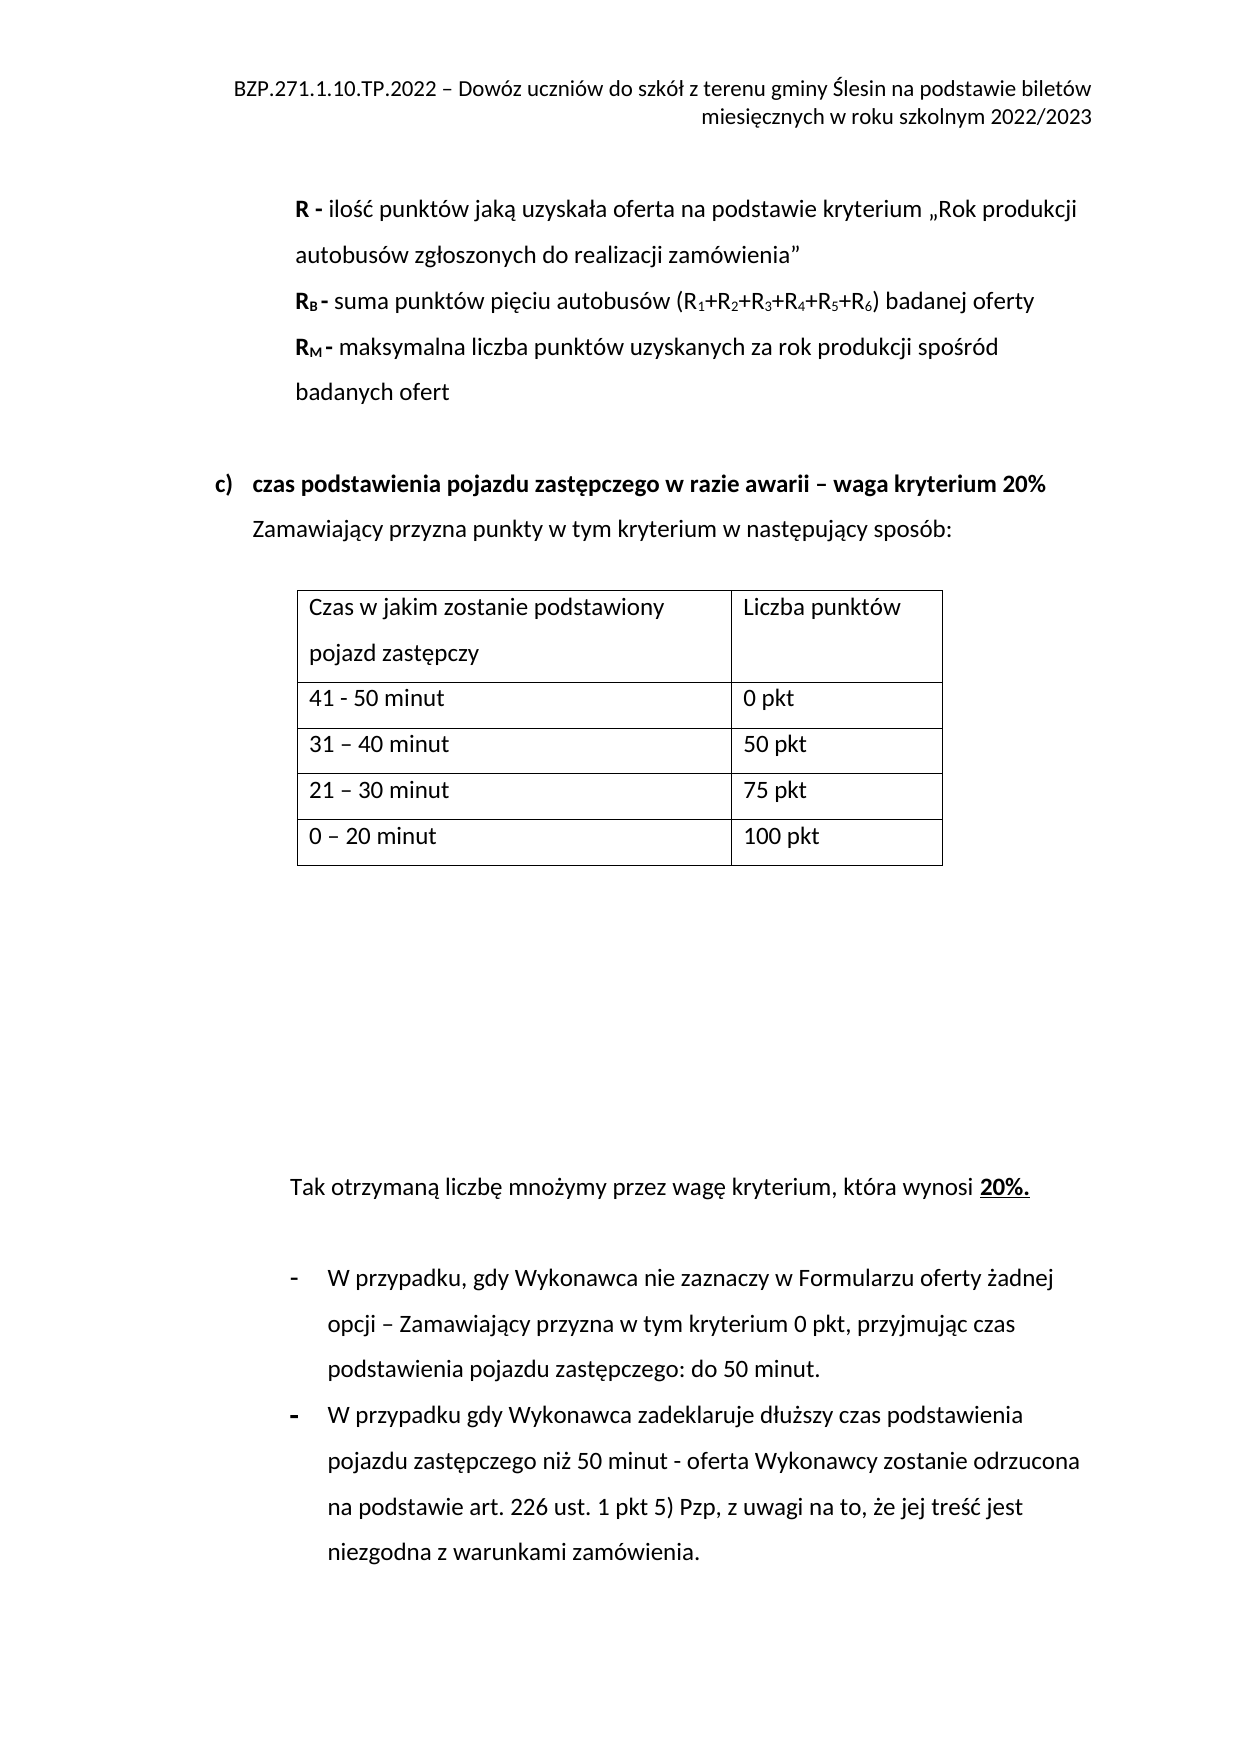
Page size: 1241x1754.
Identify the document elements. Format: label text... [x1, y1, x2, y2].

table_cell 100 pkt [732, 820, 942, 865]
list W przypadku, gdy Wykonawca nie zaznaczy w Formularzu oferty żadnej opcji – Zamawiający przyzna w tym kryterium 0 pkt, przyjmując czas podstawienia pojazdu zastępczego: do 50 minut. [290, 1262, 1092, 1384]
table_cell 0 – 20 minut [298, 820, 731, 865]
text RM - maksymalna liczba punktów uzyskanych za rok produkcji spośród badanych ofert [295, 331, 1092, 407]
table_cell 21 – 30 minut [298, 774, 731, 819]
text R - ilość punktów jaką uzyskała oferta na podstawie kryterium „Rok produkcji autobusów zgłoszonych do realizacji zamówienia” [295, 193, 1092, 270]
text RB - suma punktów pięciu autobusów (R1+R2+R3+R4+R5+R6) badanej oferty [295, 285, 1092, 315]
list Zamawiający przyzna punkty w tym kryterium w następujący sposób: [252, 513, 1092, 544]
table_cell 0 pkt [732, 683, 942, 727]
table_cell 50 pkt [732, 729, 942, 773]
table_header Liczba punktów [732, 591, 942, 682]
list W przypadku gdy Wykonawca zadeklaruje dłuższy czas podstawienia pojazdu zastępczego niż 50 minut - oferta Wykonawcy zostanie odrzucona na podstawie art. 226 ust. 1 pkt 5) Pzp, z uwagi na to, że jej treść jest niezgodna z warunkami zamówienia. [290, 1399, 1092, 1567]
table_cell 75 pkt [732, 774, 942, 819]
list czas podstawienia pojazdu zastępczego w razie awarii – waga kryterium 20% [215, 468, 1092, 498]
table_cell 31 – 40 minut [298, 729, 731, 773]
list Tak otrzymaną liczbę mnożymy przez wagę kryterium, która wynosi 20%. [290, 1171, 1092, 1201]
table_header Czas w jakim zostanie podstawiony pojazd zastępczy [298, 591, 731, 682]
table_cell 41 - 50 minut [298, 683, 731, 727]
